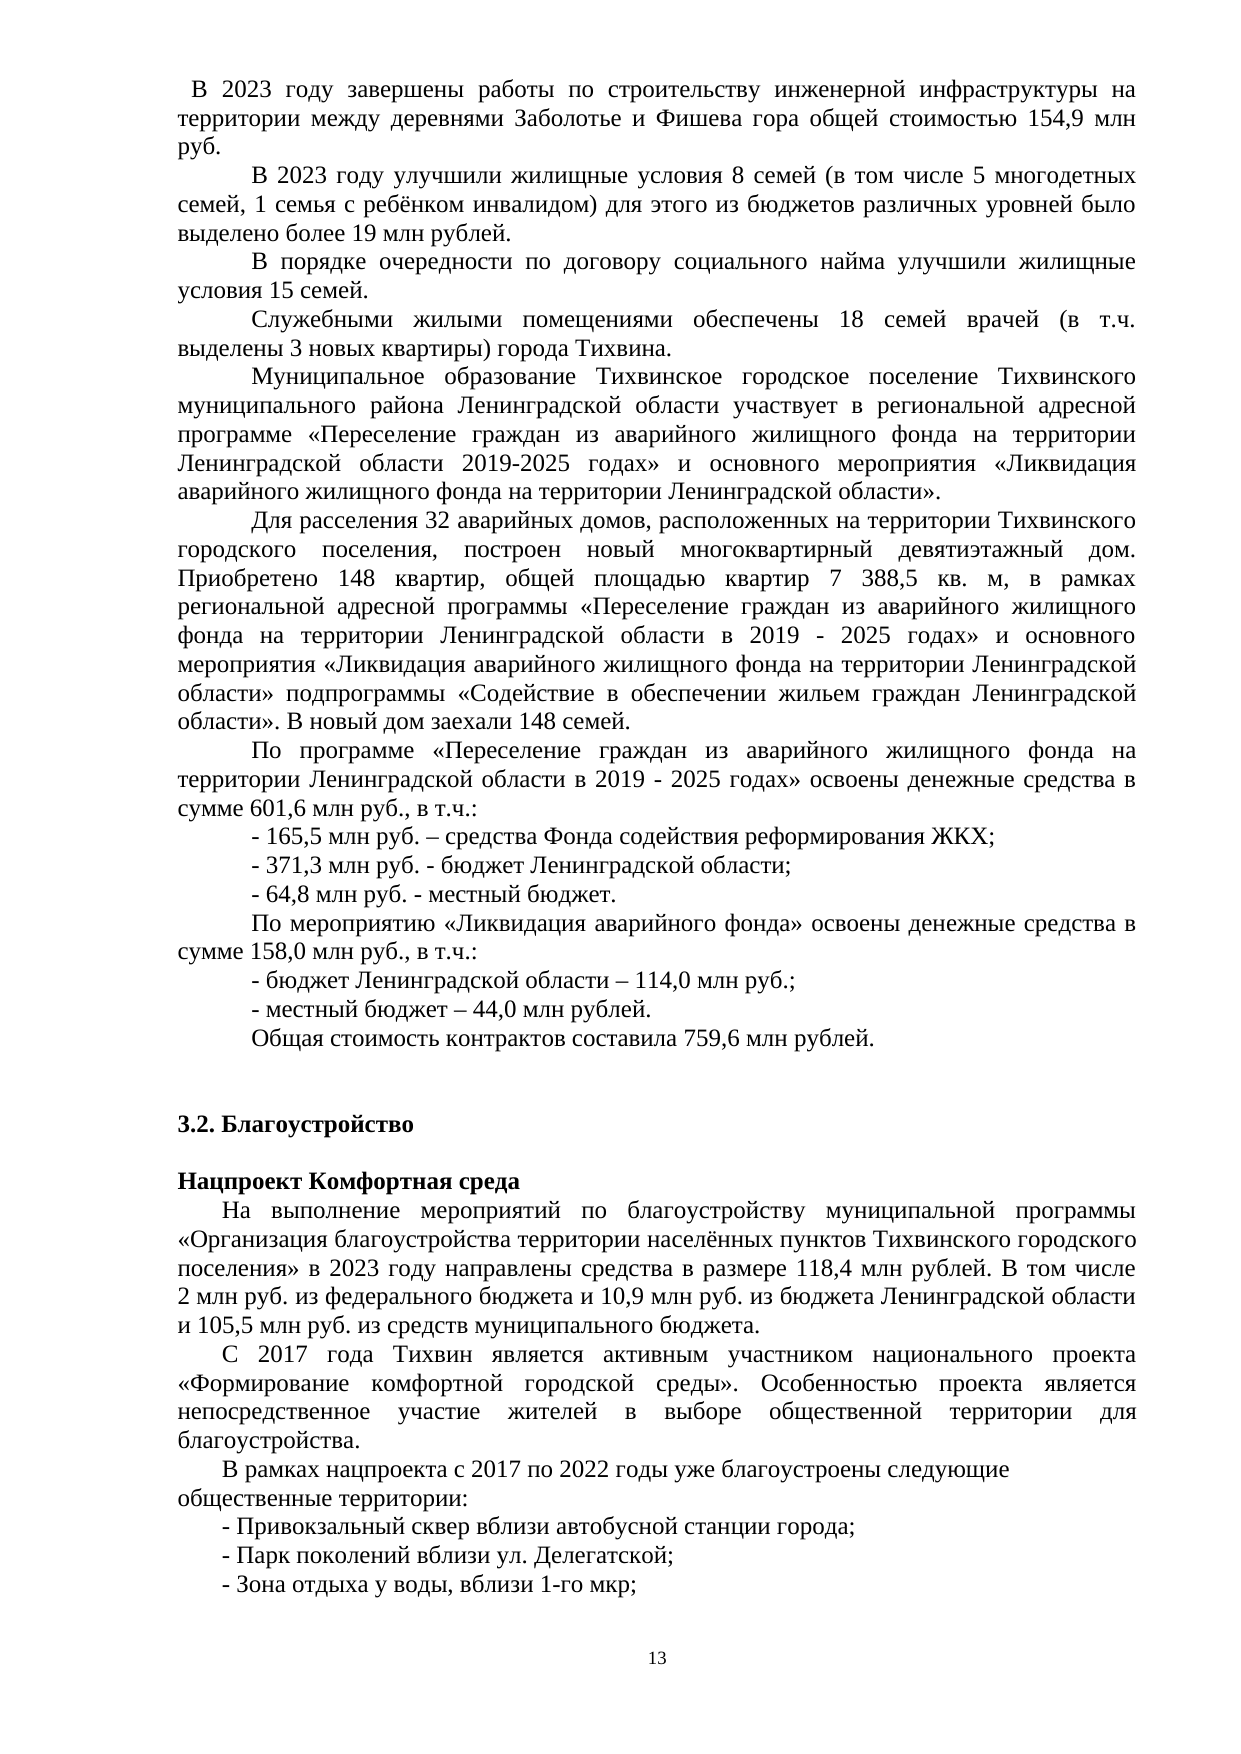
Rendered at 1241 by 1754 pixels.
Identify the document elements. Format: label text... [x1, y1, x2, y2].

text Для расселения 32 аварийных домов, расположенных на территории Тихвинского городского поселения, построен новый многоквартирный девятиэтажный дом. Приобретено 148 квартир, общей площадью квартир 7 388,5 кв. м, в рамках региональной адресной программы «Переселение граждан из аварийного жилищного фонда на территории Ленинградской области в 2019 - 2025 годах» и основного мероприятия «Ликвидация аварийного жилищного фонда на территории Ленинградской области» подпрограммы «Содействие в обеспечении жильем граждан Ленинградской области». В новый дом заехали 148 семей. [177, 505, 1137, 735]
text В порядке очередности по договору социального найма улучшили жилищные условия 15 семей. [177, 246, 1137, 304]
text В рамках нацпроекта с 2017 по 2022 годы уже благоустроены следующие общественные территории: [177, 1454, 1137, 1511]
text С 2017 года Тихвин является активным участником национального проекта «Формирование комфортной городской среды». Особенностью проекта является непосредственное участие жителей в выборе общественной территории для благоустройства. [177, 1339, 1137, 1454]
text На выполнение мероприятий по благоустройству муниципальной программы «Организация благоустройства территории населённых пунктов Тихвинского городского поселения» в 2023 году направлены средства в размере 118,4 млн рублей. В том числе 2 млн руб. из федерального бюджета и 10,9 млн руб. из бюджета Ленинградской области и 105,5 млн руб. из средств муниципального бюджета. [177, 1195, 1137, 1339]
text Муниципальное образование Тихвинское городское поселение Тихвинского муниципального района Ленинградской области участвует в региональной адресной программе «Переселение граждан из аварийного жилищного фонда на территории Ленинградской области 2019-2025 годах» и основного мероприятия «Ликвидация аварийного жилищного фонда на территории Ленинградской области». [177, 361, 1137, 505]
text Служебными жилыми помещениями обеспечены 18 семей врачей (в т.ч. выделены 3 новых квартиры) города Тихвина. [177, 304, 1137, 361]
text - Зона отдыха у воды, вблизи 1-го мкр; [177, 1569, 1137, 1598]
text - Привокзальный сквер вблизи автобусной станции города; [177, 1511, 1137, 1540]
text Нацпроект Комфортная среда [177, 1166, 1137, 1195]
text В 2023 году улучшили жилищные условия 8 семей (в том числе 5 многодетных семей, 1 семья с ребёнком инвалидом) для этого из бюджетов различных уровней было выделено более 19 млн рублей. [177, 160, 1137, 246]
text - 64,8 млн руб. - местный бюджет. [177, 879, 1137, 908]
text 3.2. Благоустройство [177, 1109, 1137, 1138]
text По программе «Переселение граждан из аварийного жилищного фонда на территории Ленинградской области в 2019 - 2025 годах» освоены денежные средства в сумме 601,6 млн руб., в т.ч.: [177, 735, 1137, 821]
text Общая стоимость контрактов составила 759,6 млн рублей. [177, 1023, 1137, 1051]
text - 371,3 млн руб. - бюджет Ленинградской области; [177, 850, 1137, 879]
text - местный бюджет – 44,0 млн рублей. [177, 994, 1137, 1023]
text В 2023 году завершены работы по строительству инженерной инфраструктуры на территории между деревнями Заболотье и Фишева гора общей стоимостью 154,9 млн руб. [177, 74, 1137, 160]
text - бюджет Ленинградской области – 114,0 млн руб.; [177, 965, 1137, 994]
text По мероприятию «Ликвидация аварийного фонда» освоены денежные средства в сумме 158,0 млн руб., в т.ч.: [177, 908, 1137, 965]
text - Парк поколений вблизи ул. Делегатской; [177, 1540, 1137, 1569]
text - 165,5 млн руб. – средства Фонда содействия реформирования ЖКХ; [177, 821, 1137, 850]
